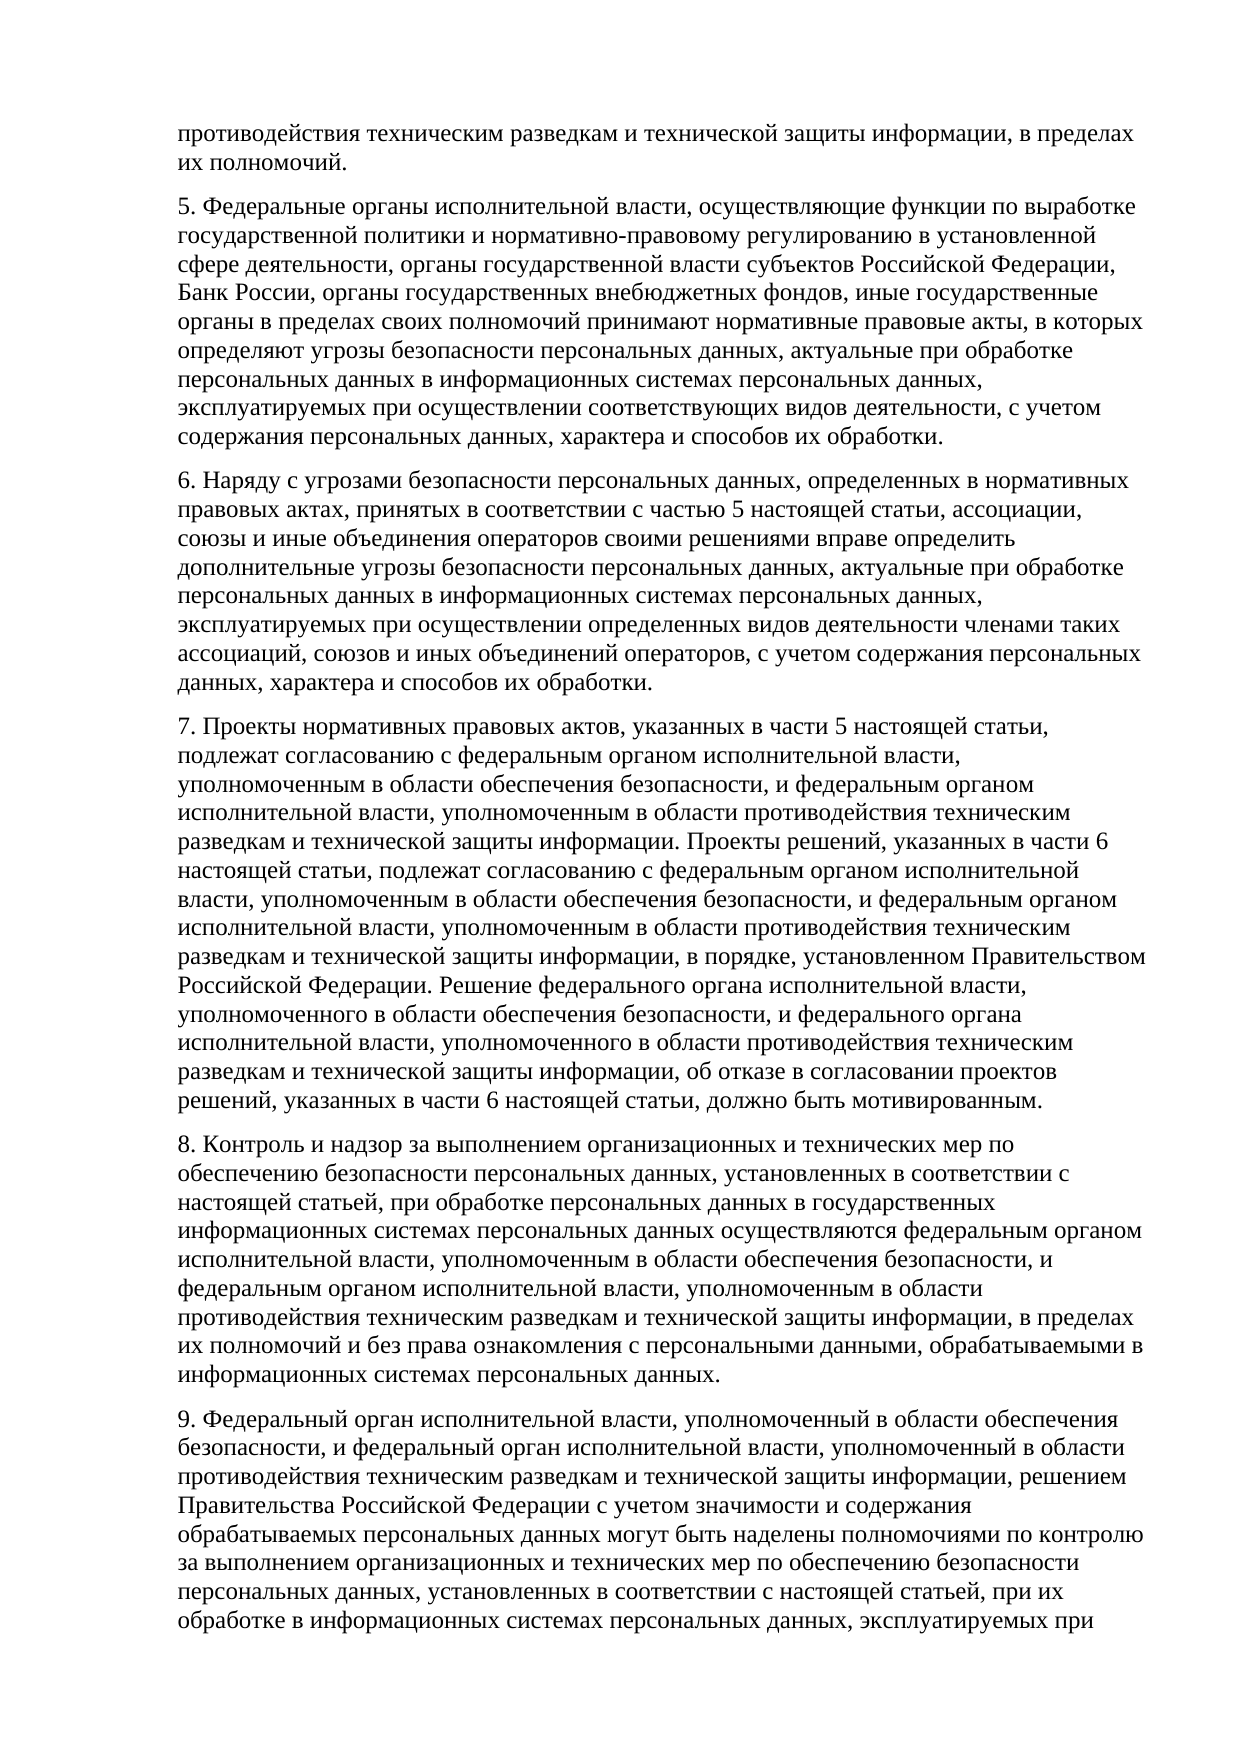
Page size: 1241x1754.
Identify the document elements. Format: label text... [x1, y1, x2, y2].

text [177, 1404, 1152, 1634]
text 6. Наряду с угрозами безопасности персональных данных, определенных в нормативных правовых актах, принятых в соответствии с частью 5 настоящей статьи, ассоциации, союзы и иные объединения операторов своими решениями вправе определить дополнительные угрозы безопасности персональных данных, актуальные при обработке персональных данных в информационных системах персональных данных, эксплуатируемых при осуществлении определенных видов деятельности членами таких ассоциаций, союзов и иных объединений операторов, с учетом содержания персональных данных, характера и способов их обработки. [177, 466, 1152, 696]
text 8. Контроль и надзор за выполнением организационных и технических мер по обеспечению безопасности персональных данных, установленных в соответствии с настоящей статьей, при обработке персональных данных в государственных информационных системах персональных данных осуществляются федеральным органом исполнительной власти, уполномоченным в области обеспечения безопасности, и федеральным органом исполнительной власти, уполномоченным в области противодействия техническим разведкам и технической защиты информации, в пределах их полномочий и без права ознакомления с персональными данными, обрабатываемыми в информационных системах персональных данных. [177, 1129, 1152, 1388]
text 5. Федеральные органы исполнительной власти, осуществляющие функции по выработке государственной политики и нормативно-правовому регулированию в установленной сфере деятельности, органы государственной власти субъектов Российской Федерации, Банк России, органы государственных внебюджетных фондов, иные государственные органы в пределах своих полномочий принимают нормативные правовые акты, в которых определяют угрозы безопасности персональных данных, актуальные при обработке персональных данных в информационных системах персональных данных, эксплуатируемых при осуществлении соответствующих видов деятельности, с учетом содержания персональных данных, характера и способов их обработки. [177, 191, 1152, 450]
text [177, 118, 1152, 176]
text 7. Проекты нормативных правовых актов, указанных в части 5 настоящей статьи, подлежат согласованию с федеральным органом исполнительной власти, уполномоченным в области обеспечения безопасности, и федеральным органом исполнительной власти, уполномоченным в области противодействия техническим разведкам и технической защиты информации. Проекты решений, указанных в части 6 настоящей статьи, подлежат согласованию с федеральным органом исполнительной власти, уполномоченным в области обеспечения безопасности, и федеральным органом исполнительной власти, уполномоченным в области противодействия техническим разведкам и технической защиты информации, в порядке, установленном Правительством Российской Федерации. Решение федерального органа исполнительной власти, уполномоченного в области обеспечения безопасности, и федерального органа исполнительной власти, уполномоченного в области противодействия техническим разведкам и технической защиты информации, об отказе в согласовании проектов решений, указанных в части 6 настоящей статьи, должно быть мотивированным. [177, 711, 1152, 1114]
